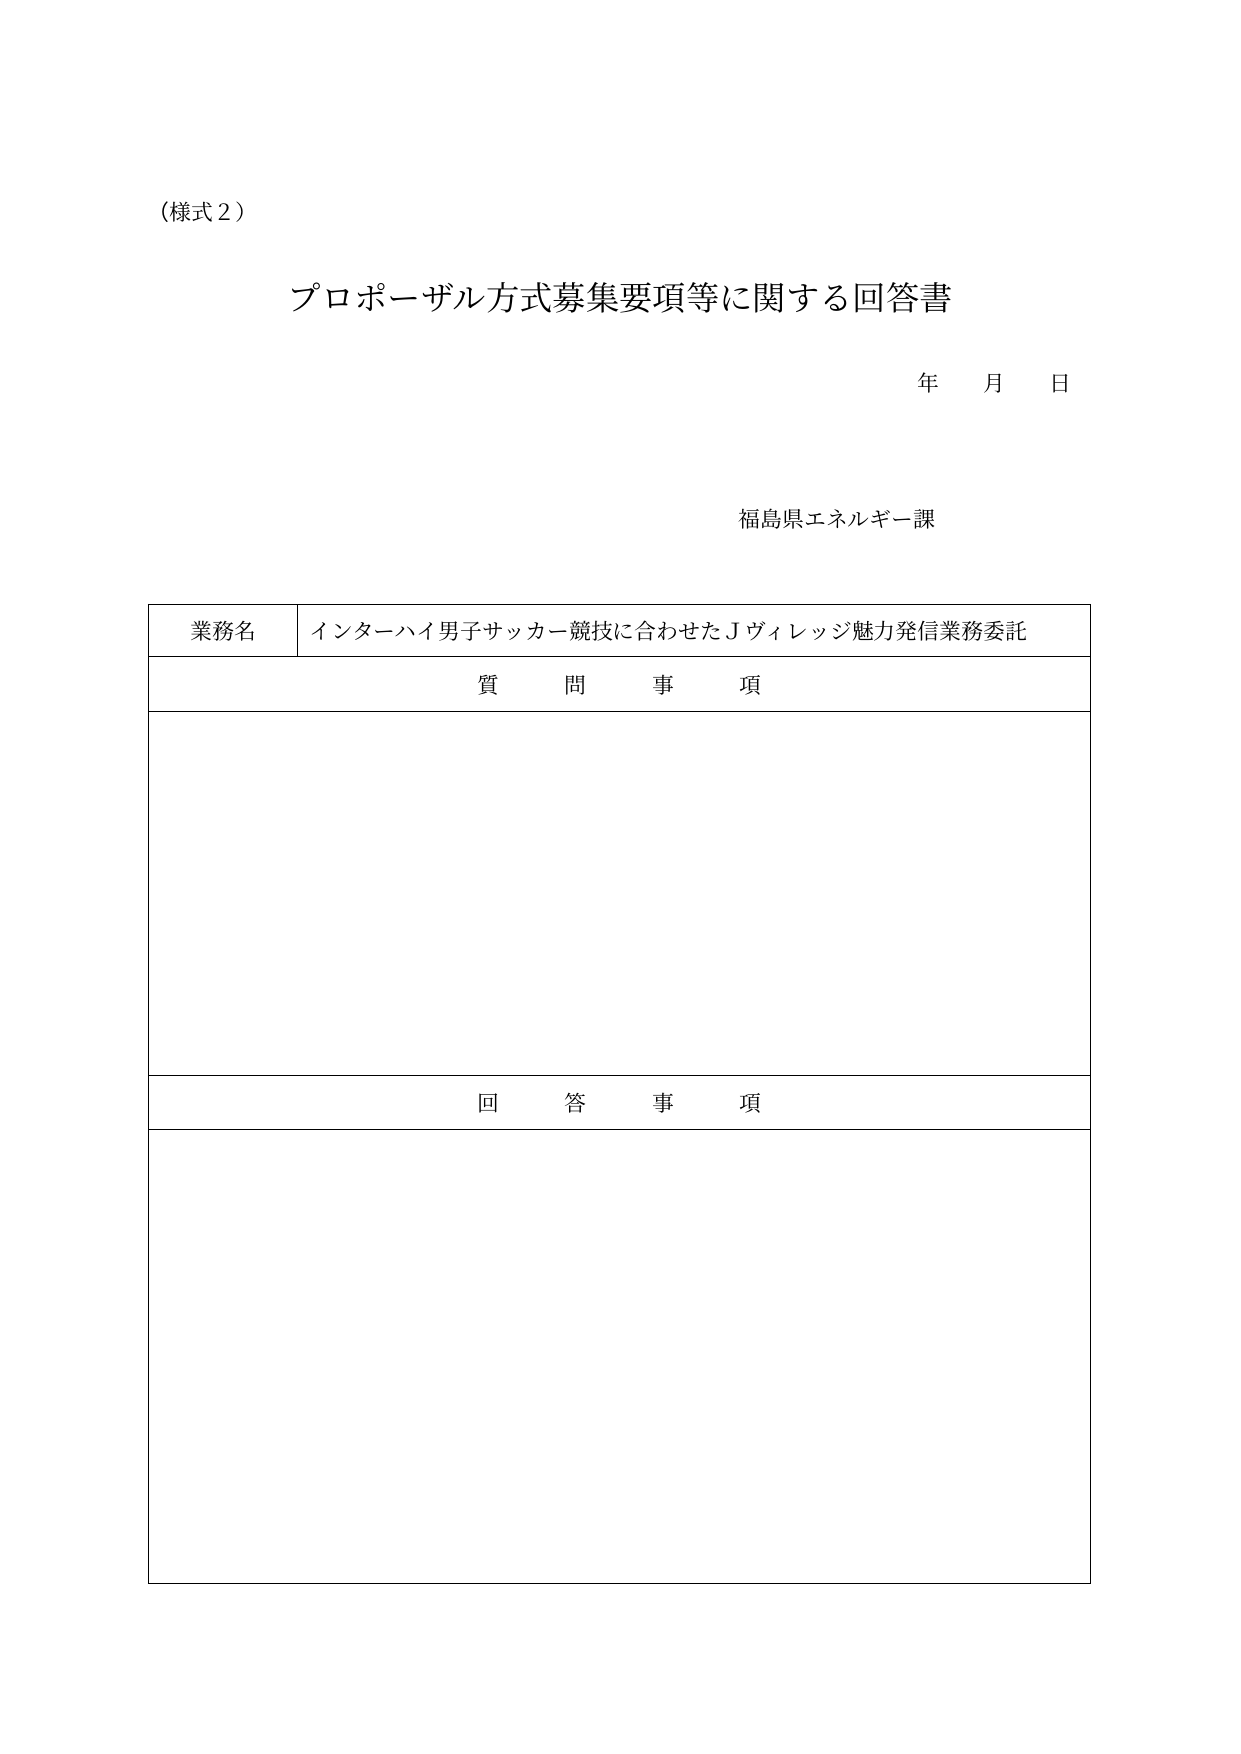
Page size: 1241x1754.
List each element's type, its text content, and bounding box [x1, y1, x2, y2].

text 年 月 日 [148, 364, 1071, 399]
text 福島県エネルギー課 [519, 501, 1092, 535]
text プロポーザル方式募集要項等に関する回答書 [148, 262, 1092, 330]
table_header インターハイ男子サッカー競技に合わせたＪヴィレッジ魅力発信業務委託 [298, 605, 1090, 656]
text （様式２） [148, 194, 1092, 228]
table_cell 回 答 事 項 [149, 1076, 1090, 1129]
table_cell [149, 1130, 1090, 1583]
table_cell 質 問 事 項 [149, 657, 1090, 711]
table_header 業務名 [149, 605, 297, 656]
table_cell [149, 712, 1090, 1074]
